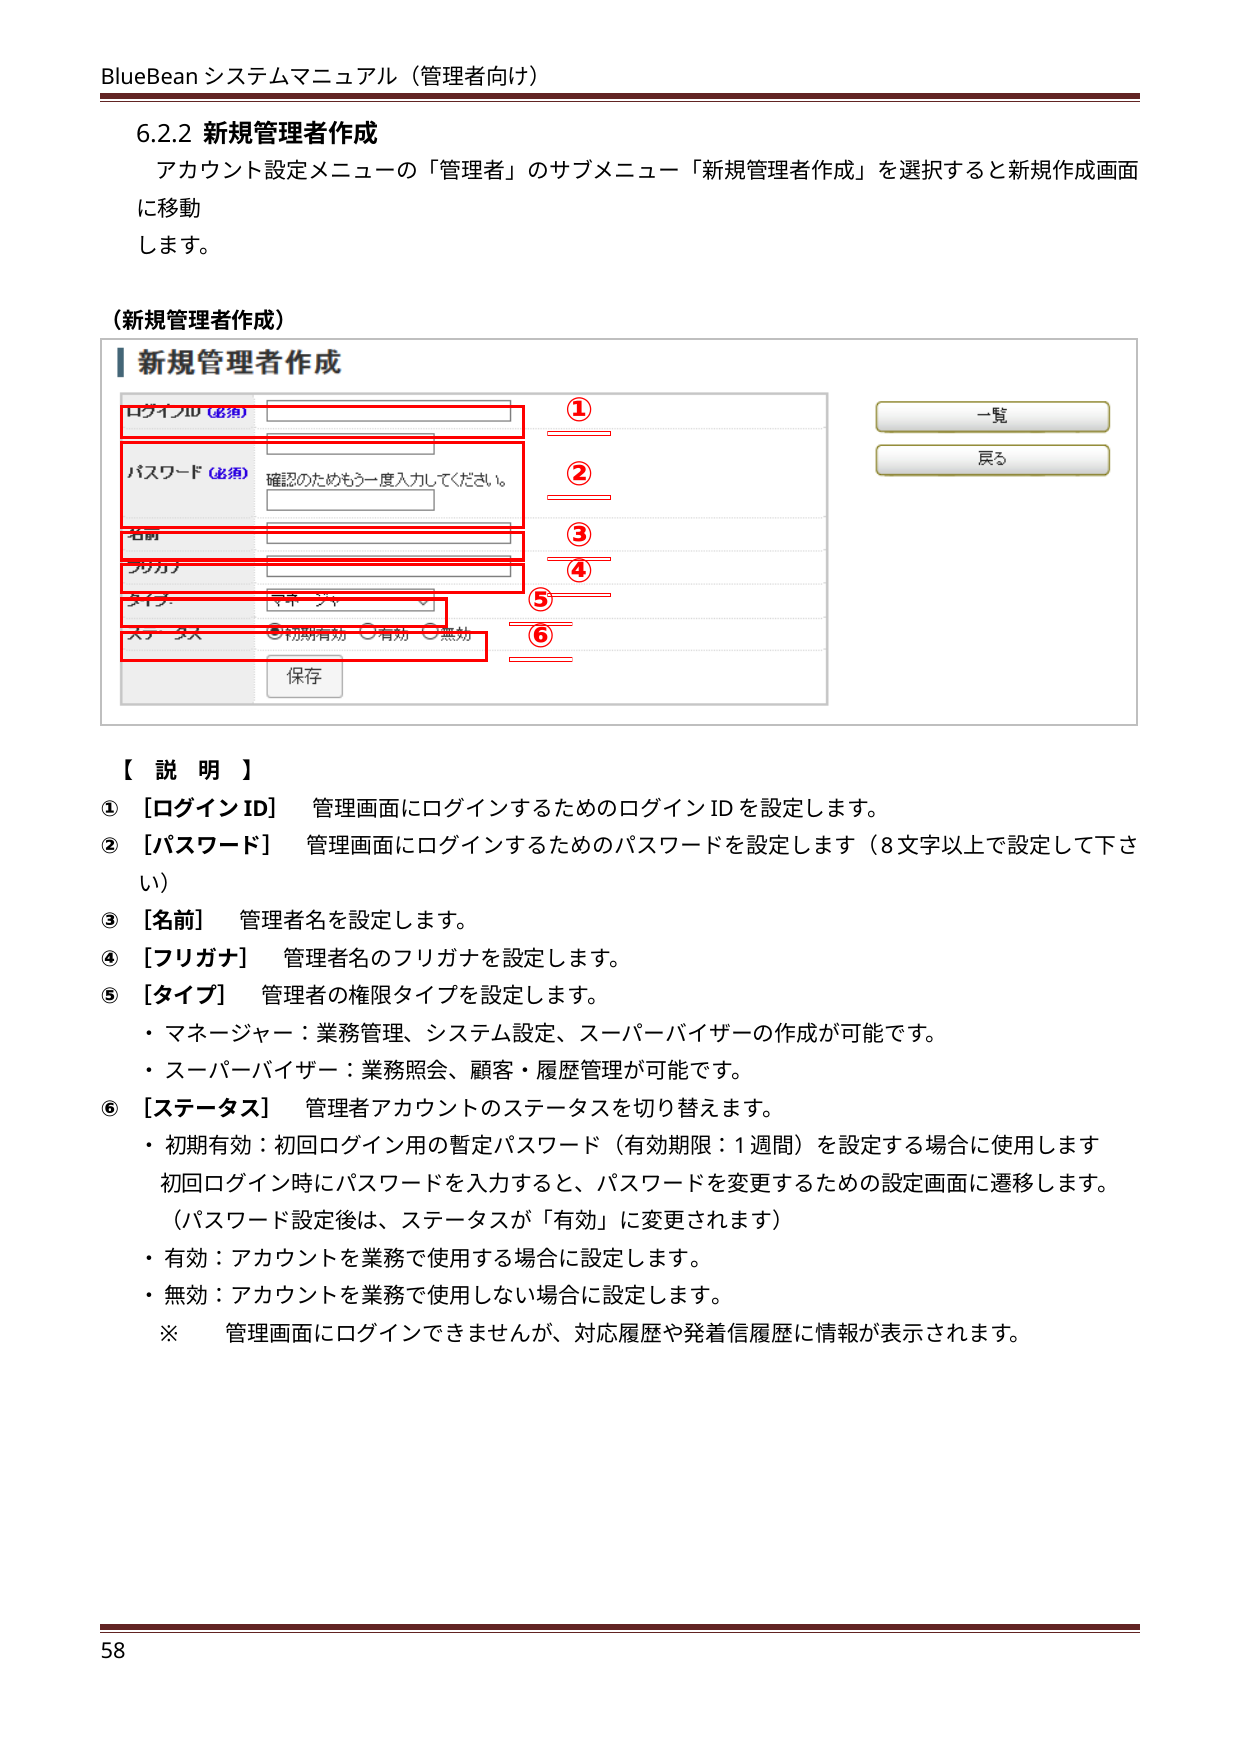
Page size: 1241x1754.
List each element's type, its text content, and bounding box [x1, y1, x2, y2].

text 【 説 明 】 [111, 751, 1140, 788]
list ［名前］ 管理者名を設定します。 [100, 901, 1140, 938]
picture [102, 340, 1136, 724]
text （新規管理者作成） [100, 301, 1140, 338]
list ［ログインID］ 管理画面にログインするためのログインIDを設定します。 [100, 788, 1140, 826]
text ・ 初期有効：初回ログイン用の暫定パスワード（有効期限：1週間）を設定する場合に使用します [138, 1126, 1140, 1163]
text 初回ログイン時にパスワードを入力すると、パスワードを変更するための設定画面に遷移します。 [138, 1163, 1140, 1201]
list ［フリガナ］ 管理者名のフリガナを設定します。 [100, 938, 1140, 976]
text ・ スーパーバイザー：業務照会、顧客・履歴管理が可能です。 [100, 1051, 1140, 1088]
list 管理画面にログインできませんが、対応履歴や発着信履歴に情報が表示されます。 [159, 1313, 1140, 1351]
text （パスワード設定後は、ステータスが「有効」に変更されます） [138, 1201, 1140, 1238]
text ・ マネージャー：業務管理、システム設定、スーパーバイザーの作成が可能です。 [100, 1013, 1140, 1051]
list ［タイプ］ 管理者の権限タイプを設定します。 [100, 976, 1140, 1013]
text ・ 有効：アカウントを業務で使用する場合に設定します。 [138, 1238, 1140, 1276]
subtitle 新規管理者作成 [136, 113, 1140, 151]
text アカウント設定メニューの「管理者」のサブメニュー「新規管理者作成」を選択すると新規作成画面に移動 [136, 151, 1140, 226]
list ［パスワード］ 管理画面にログインするためのパスワードを設定します（8文字以上で設定して下さい） [100, 826, 1140, 901]
list ［ステータス］ 管理者アカウントのステータスを切り替えます。 [100, 1088, 1140, 1126]
text します。 [136, 226, 1140, 263]
text ・ 無効：アカウントを業務で使用しない場合に設定します。 [138, 1276, 1140, 1313]
